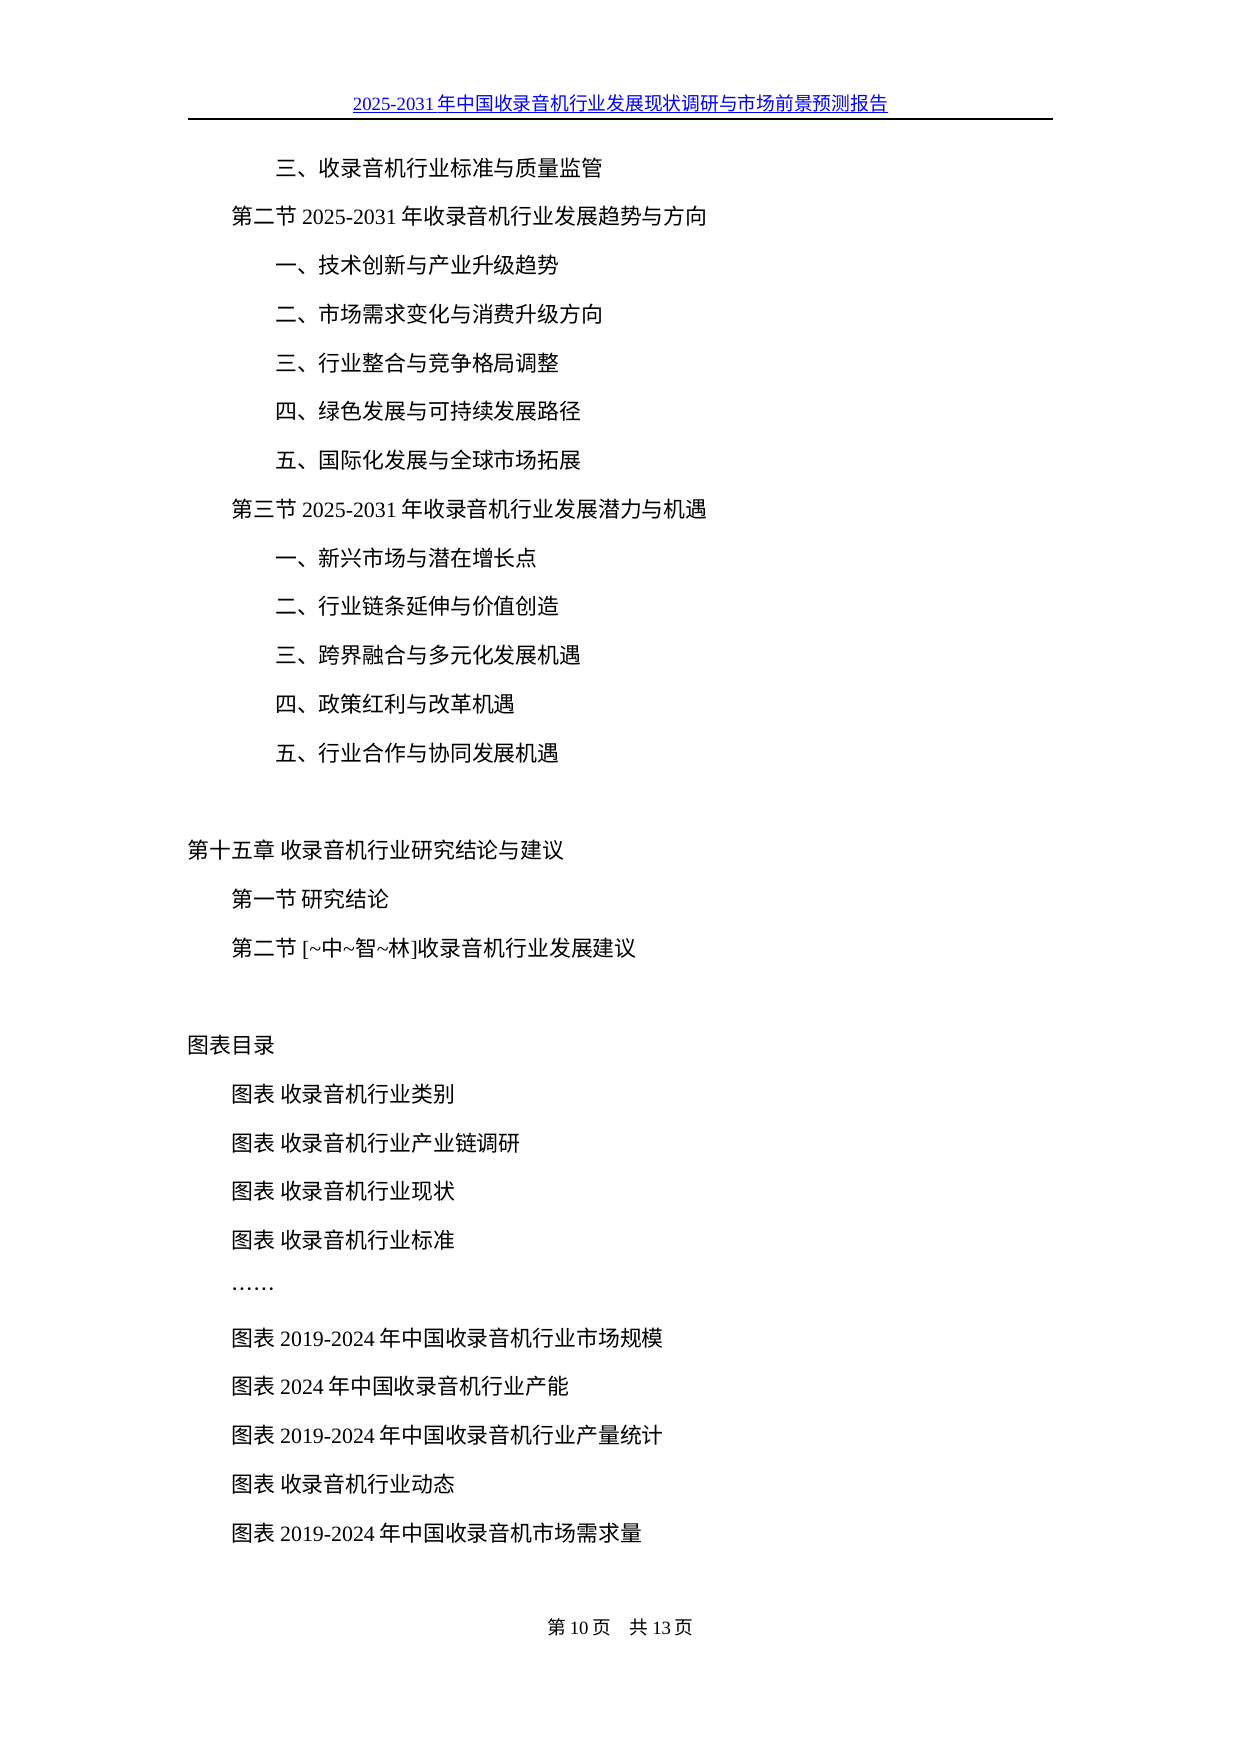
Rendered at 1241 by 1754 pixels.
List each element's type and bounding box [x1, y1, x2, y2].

text [187, 150, 1053, 1548]
